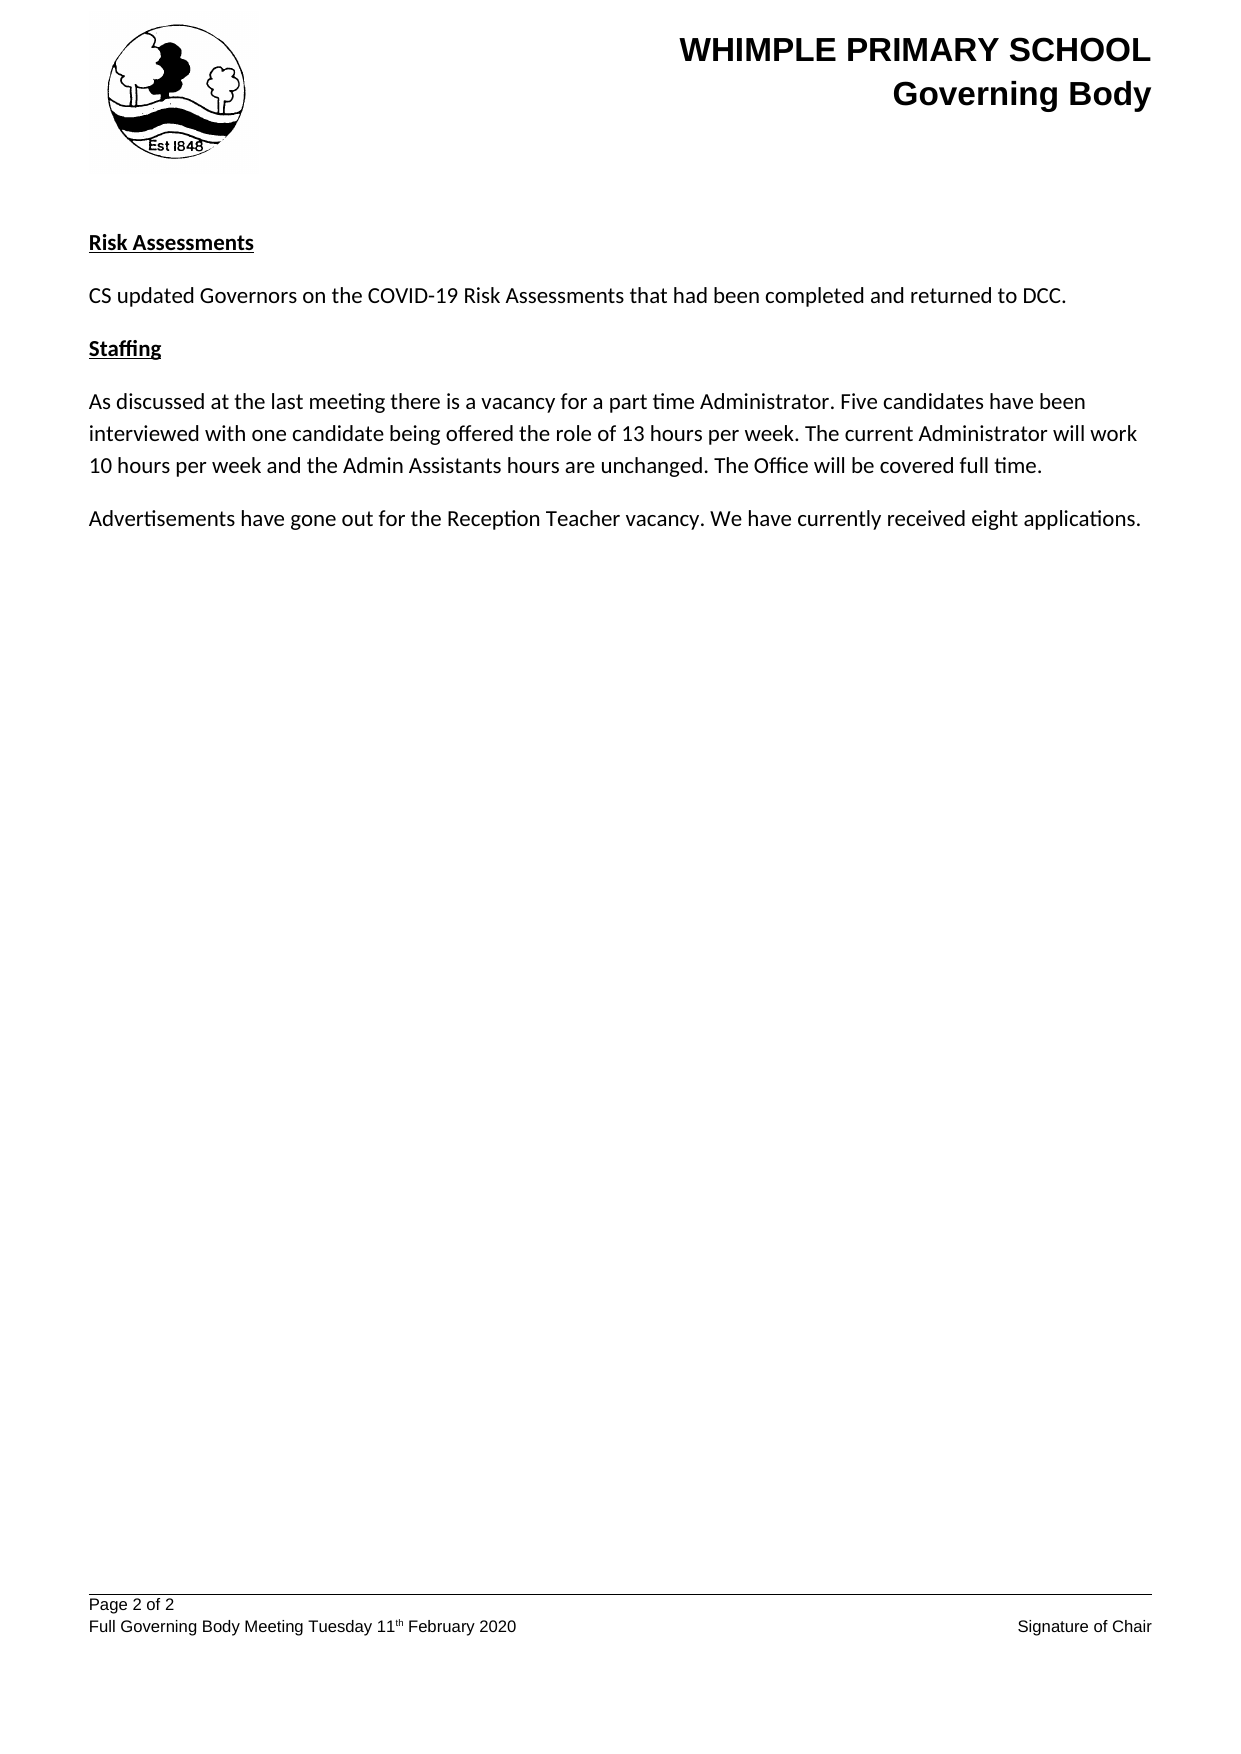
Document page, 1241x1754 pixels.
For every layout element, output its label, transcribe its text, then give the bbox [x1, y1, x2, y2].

text CS updated Governors on the COVID-19 Risk Assessments that had been completed and returned to DCC. [89, 281, 1152, 309]
text Risk Assessments [89, 228, 1152, 256]
text Advertisements have gone out for the Reception Teacher vacancy. We have currently received eight applications. [89, 504, 1152, 532]
text Staffing [89, 334, 1152, 362]
text As discussed at the last meeting there is a vacancy for a part time Administrator. Five candidates have been interviewed with one candidate being offered the role of 13 hours per week. The current Administrator will work 10 hours per week and the Admin Assistants hours are unchanged. The Office will be covered full time. [89, 387, 1152, 479]
